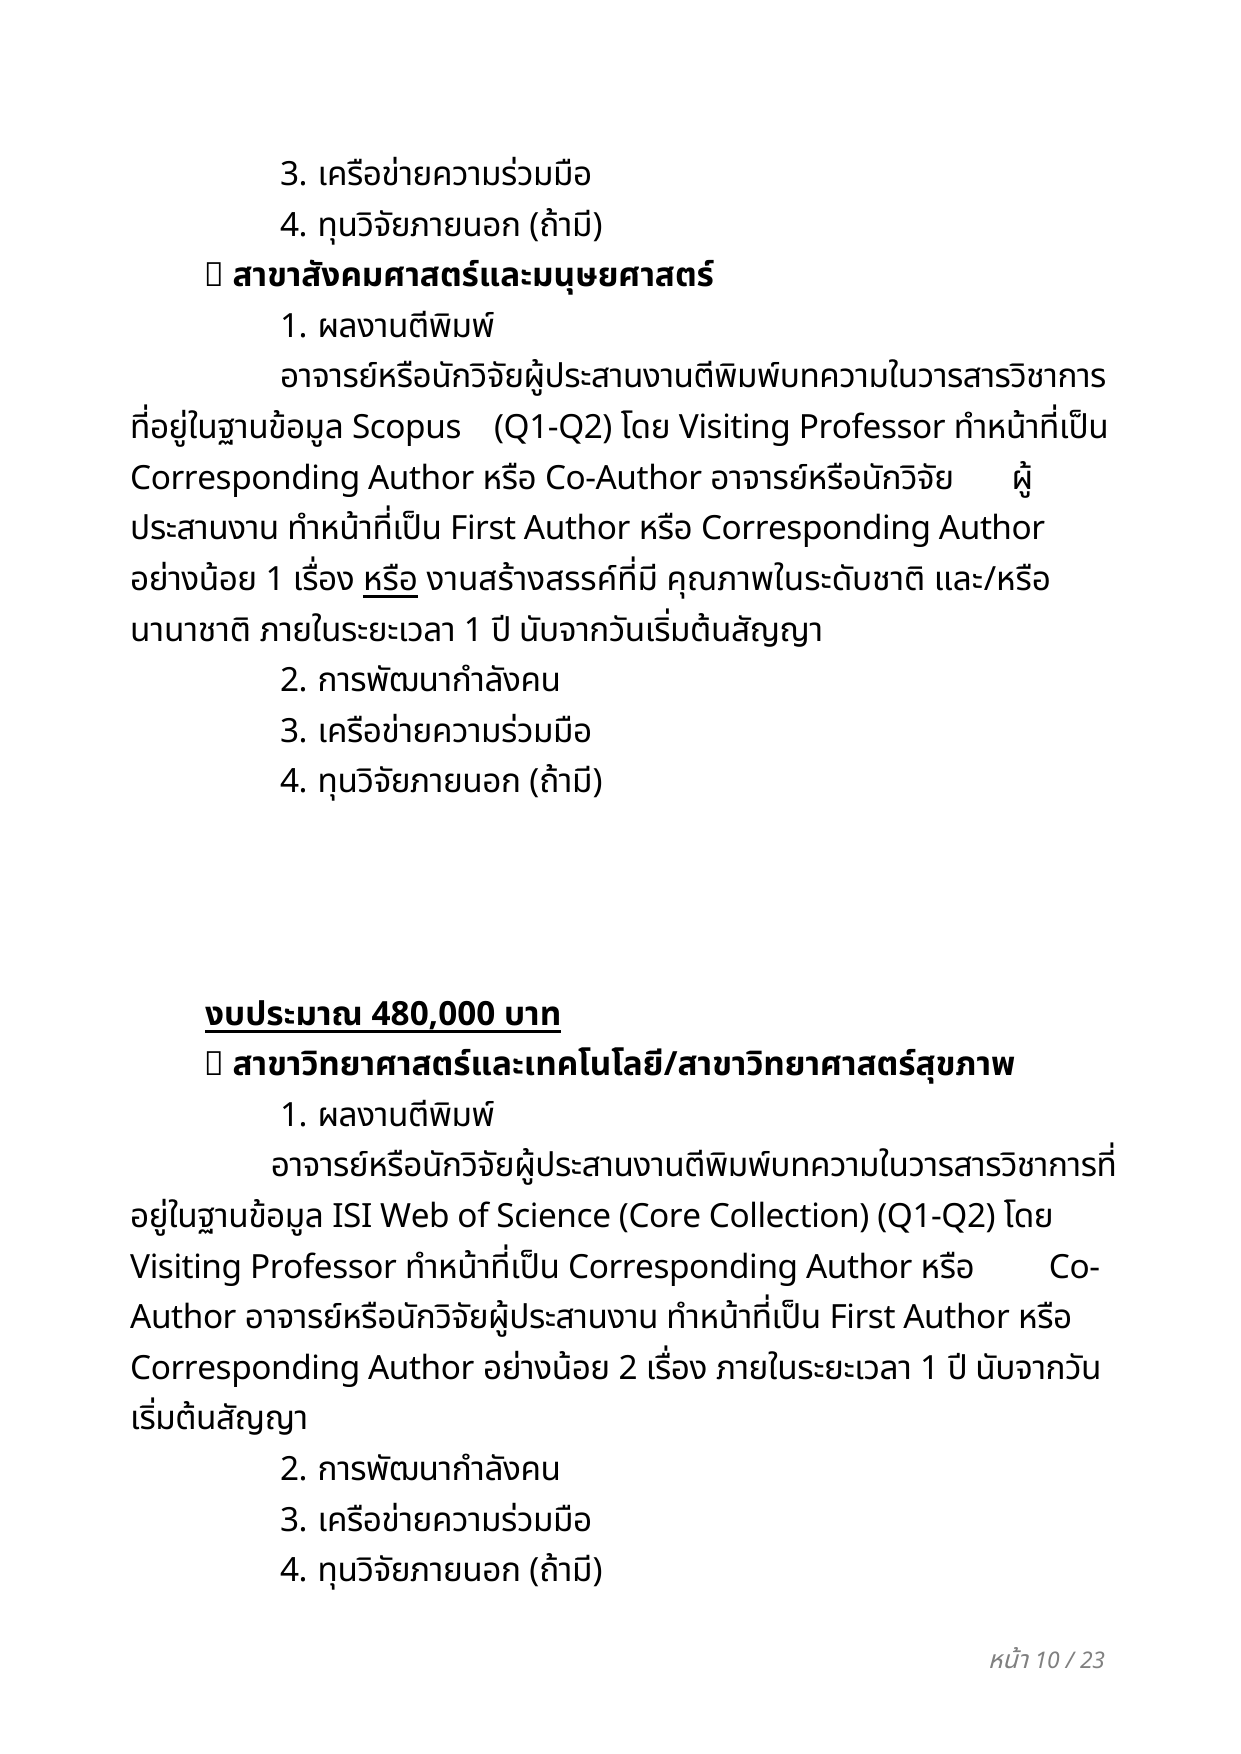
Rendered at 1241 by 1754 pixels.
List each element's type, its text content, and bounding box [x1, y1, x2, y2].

list เครือข่ายความร่วมมือ [280, 150, 1122, 201]
list การพัฒนากำลังคน [280, 656, 1122, 707]
text งบประมาณ 480,000 บาท [130, 989, 1122, 1040]
list เครือข่ายความร่วมมือ [280, 707, 1122, 757]
text  สาขาวิทยาศาสตร์และเทคโนโลยี/สาขาวิทยาศาสตร์สุขภาพ [204, 1040, 1122, 1091]
list เครือข่ายความร่วมมือ [280, 1495, 1122, 1546]
text อาจารย์หรือนักวิจัยผู้ประสานงานตีพิมพ์บทความในวารสารวิชาการที่อยู่ในฐานข้อมูล ISI Web of Science (Core Collection) (Q1-Q2) โดย Visiting Professor ทำหน้าที่เป็น Corresponding Author หรือ Co-Author อาจารย์หรือนักวิจัยผู้ประสานงาน ทำหน้าที่เป็น First Author หรือ Corresponding Author อย่างน้อย 2 เรื่อง ภายในระยะเวลา 1 ปี นับจากวันเริ่มต้นสัญญา [130, 1141, 1122, 1445]
list ทุนวิจัยภายนอก (ถ้ามี) [280, 1546, 1122, 1597]
list การพัฒนากำลังคน [280, 1445, 1122, 1495]
text  สาขาสังคมศาสตร์และมนุษยศาสตร์ [130, 251, 1122, 302]
list ผลงานตีพิมพ์ [280, 1091, 1122, 1141]
list ทุนวิจัยภายนอก (ถ้ามี) [280, 201, 1122, 251]
list ผลงานตีพิมพ์ [280, 302, 1122, 352]
text อาจารย์หรือนักวิจัยผู้ประสานงานตีพิมพ์บทความในวารสารวิชาการที่อยู่ในฐานข้อมูล Scopus (Q1-Q2) โดย Visiting Professor ทำหน้าที่เป็น Corresponding Author หรือ Co-Author อาจารย์หรือนักวิจัย ผู้ประสานงาน ทำหน้าที่เป็น First Author หรือ Corresponding Author อย่างน้อย 1 เรื่อง หรือ งานสร้างสรรค์ที่มี คุณภาพในระดับชาติ และ/หรือ นานาชาติ ภายในระยะเวลา 1 ปี นับจากวันเริ่มต้นสัญญา [130, 352, 1122, 656]
list ทุนวิจัยภายนอก (ถ้ามี) [280, 757, 1122, 808]
